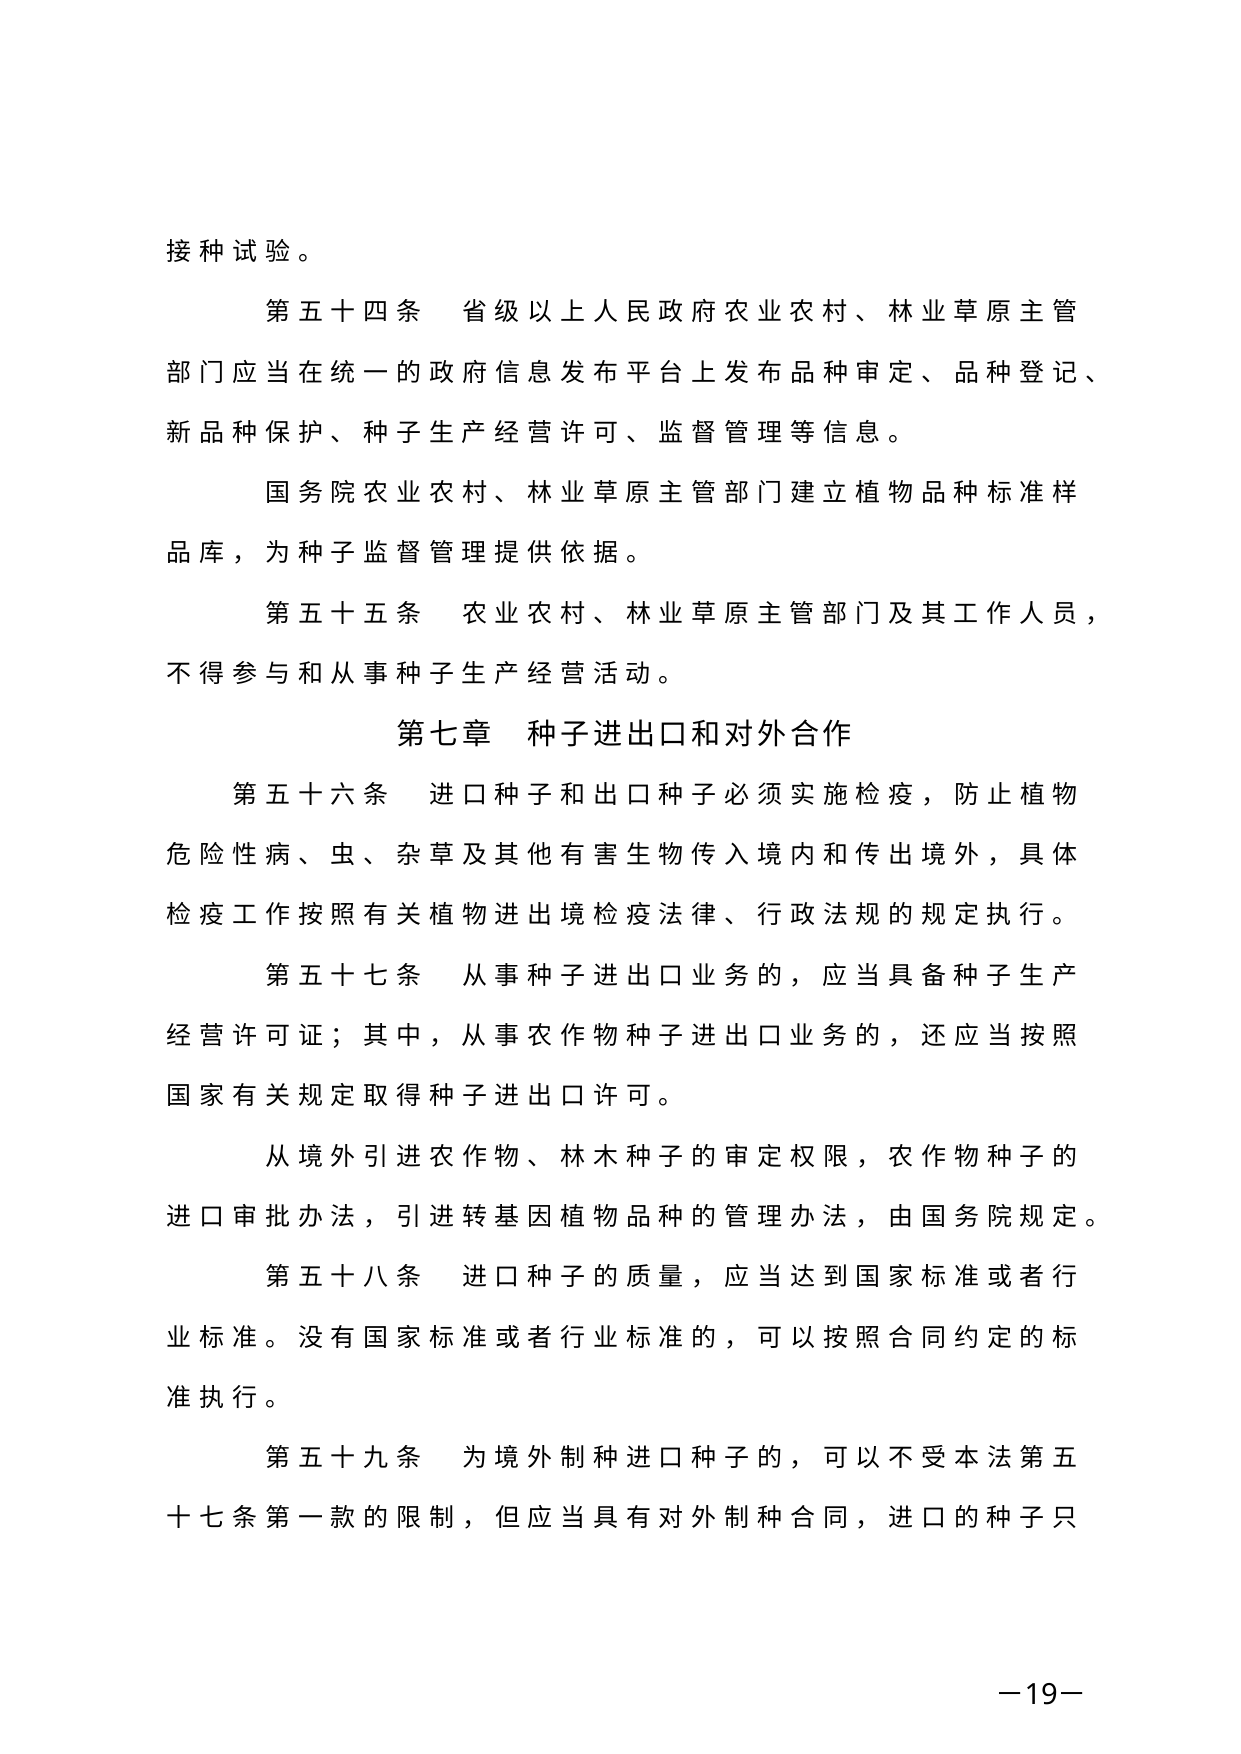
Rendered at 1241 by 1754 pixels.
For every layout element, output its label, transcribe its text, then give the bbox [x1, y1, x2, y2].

text 第五十六条 进口种子和出口种子必须实施检疫，防止植物危险性病、虫、杂草及其他有害生物传入境内和传出境外，具体检疫工作按照有关植物进出境检疫法律、行政法规的规定执行。 [167, 762, 1085, 943]
text 第五十七条 从事种子进出口业务的，应当具备种子生产经营许可证；其中，从事农作物种子进出口业务的，还应当按照国家有关规定取得种子进出口许可。 [167, 943, 1085, 1124]
text 第五十五条 农业农村、林业草原主管部门及其工作人员，不得参与和从事种子生产经营活动。 [167, 581, 1085, 702]
text 国务院农业农村、林业草原主管部门建立植物品种标准样品库，为种子监督管理提供依据。 [167, 461, 1085, 581]
text 第五十四条 省级以上人民政府农业农村、林业草原主管部门应当在统一的政府信息发布平台上发布品种审定、品种登记、新品种保护、种子生产经营许可、监督管理等信息。 [167, 280, 1085, 461]
text 第五十八条 进口种子的质量，应当达到国家标准或者行业标准。没有国家标准或者行业标准的，可以按照合同约定的标准执行。 [167, 1245, 1085, 1426]
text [167, 219, 1085, 280]
text 从境外引进农作物、林木种子的审定权限，农作物种子的进口审批办法，引进转基因植物品种的管理办法，由国务院规定。 [167, 1124, 1085, 1245]
text 第七章 种子进出口和对外合作 [167, 702, 1085, 762]
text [167, 1426, 1085, 1546]
